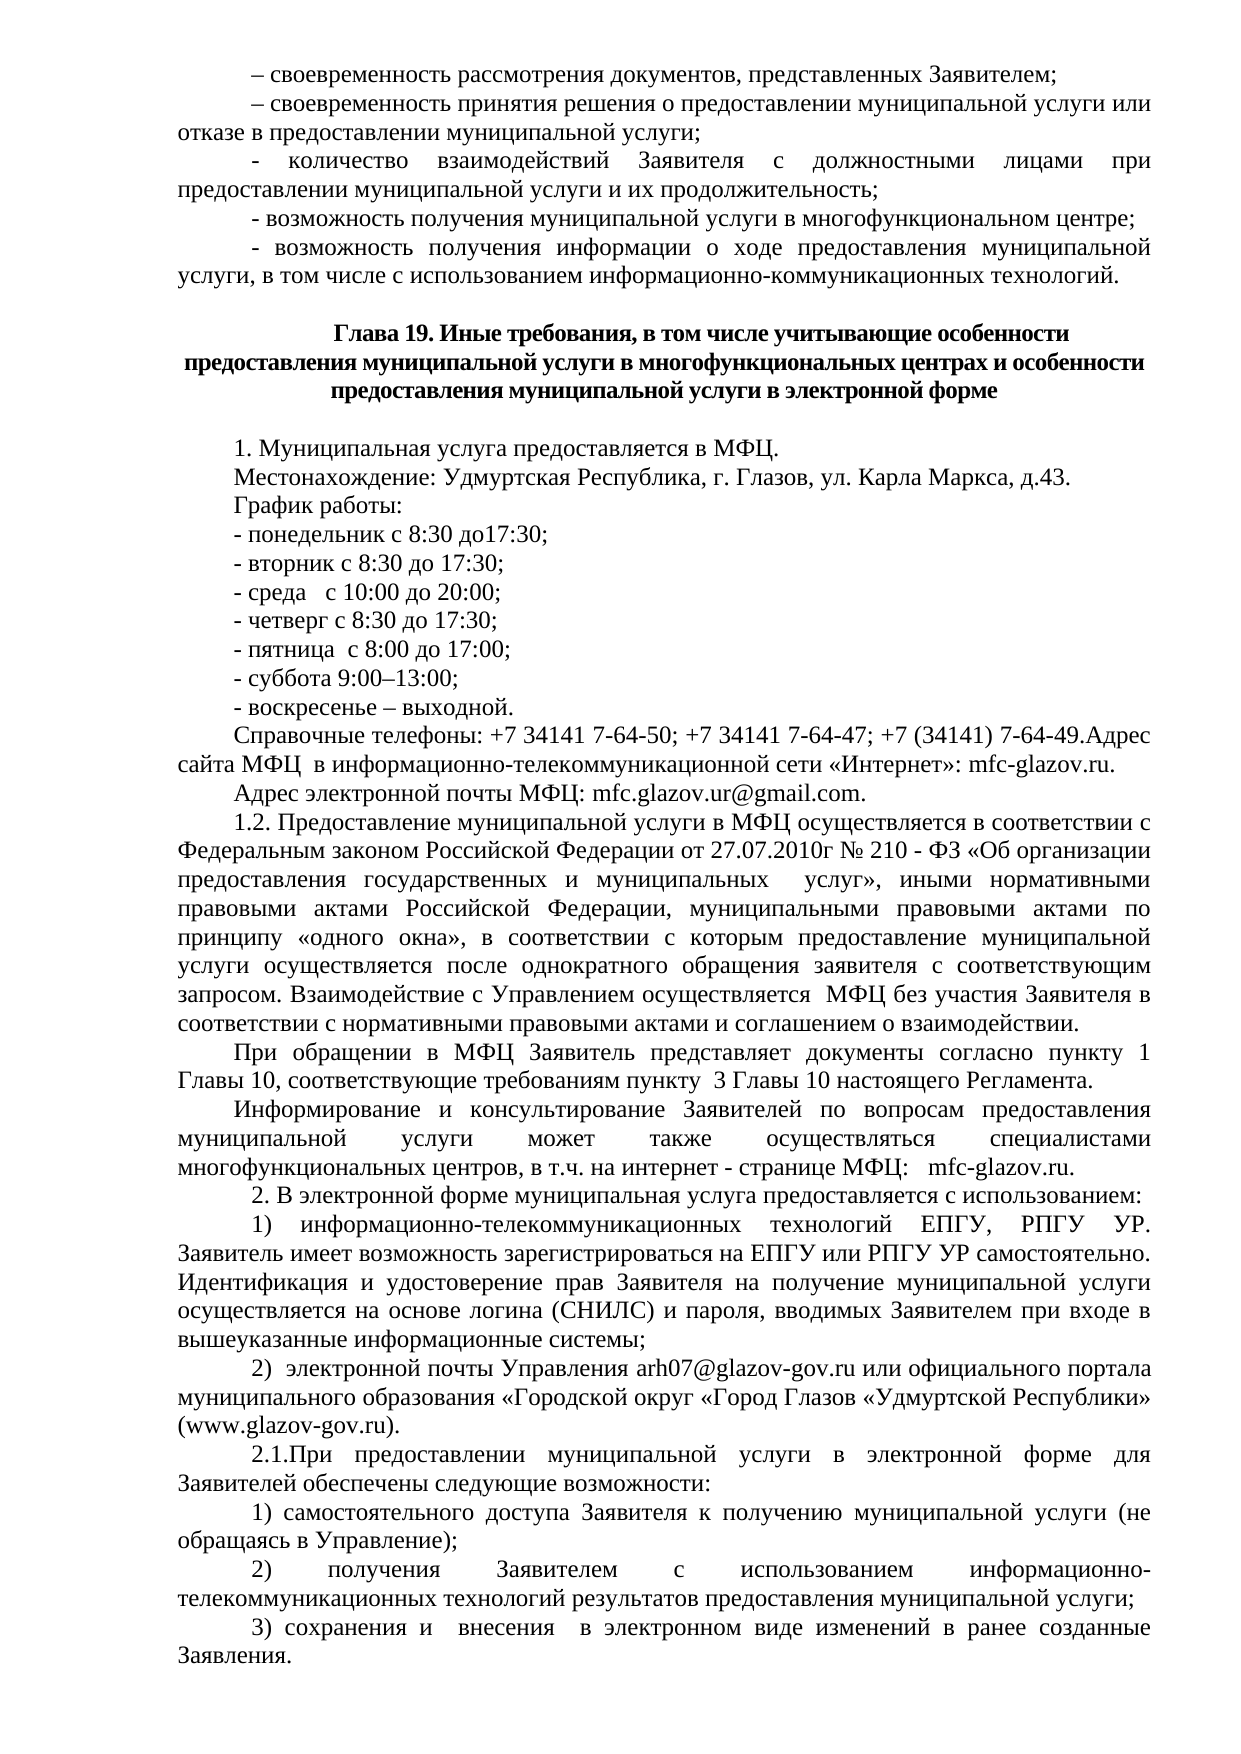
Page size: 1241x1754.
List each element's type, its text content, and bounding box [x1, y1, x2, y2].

text При обращении в МФЦ Заявитель представляет документы согласно пункту 1 Главы 10, соответствующие требованиям пункту 3 Главы 10 настоящего Регламента. [177, 1037, 1152, 1094]
text - возможность получения муниципальной услуги в многофункциональном центре; [177, 203, 1152, 232]
text - суббота 9:00–13:00; [177, 663, 1152, 692]
text Глава 19. Иные требования, в том числе учитывающие особенности предоставления муниципальной услуги в многофункциональных центрах и особенности предоставления муниципальной услуги в электронной форме [177, 318, 1152, 404]
text 2. В электронной форме муниципальная услуга предоставляется с использованием: [177, 1180, 1152, 1209]
text 3) сохранения и внесения в электронном виде изменений в ранее созданные Заявления. [177, 1612, 1152, 1669]
text 1. Муниципальная услуга предоставляется в МФЦ. [177, 433, 1152, 462]
text Местонахождение: Удмуртская Республика, г. Глазов, ул. Карла Маркса, д.43. [177, 462, 1152, 490]
text - вторник с 8:30 до 17:30; [177, 548, 1152, 577]
text 2) получения Заявителем с использованием информационно-телекоммуникационных технологий результатов предоставления муниципальной услуги; [177, 1554, 1152, 1612]
text График работы: [177, 490, 1152, 519]
text 2) электронной почты Управления arh07@glazov-gov.ru или официального портала муниципального образования «Городской округ «Город Глазов «Удмуртской Республики» (www.glazov-gov.ru). [177, 1353, 1152, 1439]
text – своевременность рассмотрения документов, представленных Заявителем; [177, 59, 1152, 88]
text 1) самостоятельного доступа Заявителя к получению муниципальной услуги (не обращаясь в Управление); [177, 1497, 1152, 1554]
text - пятница с 8:00 до 17:00; [177, 634, 1152, 663]
text 2.1.При предоставлении муниципальной услуги в электронной форме для Заявителей обеспечены следующие возможности: [177, 1439, 1152, 1497]
text Справочные телефоны: +7 34141 7-64-50; +7 34141 7-64-47; +7 (34141) 7-64-49.Адрес сайта МФЦ в информационно-телекоммуникационной сети «Интернет»: mfc-glazov.ru. [177, 720, 1152, 778]
text - понедельник с 8:30 до17:30; [177, 519, 1152, 548]
text Информирование и консультирование Заявителей по вопросам предоставления муниципальной услуги может также осуществляться специалистами многофункциональных центров, в т.ч. на интернет - странице МФЦ: mfc-glazov.ru. [177, 1094, 1152, 1180]
text 1.2. Предоставление муниципальной услуги в МФЦ осуществляется в соответствии с Федеральным законом Российской Федерации от 27.07.2010г № 210 - ФЗ «Об организации предоставления государственных и муниципальных услуг», иными нормативными правовыми актами Российской Федерации, муниципальными правовыми актами по принципу «одного окна», в соответствии с которым предоставление муниципальной услуги осуществляется после однократного обращения заявителя с соответствующим запросом. Взаимодействие с Управлением осуществляется МФЦ без участия Заявителя в соответствии с нормативными правовыми актами и соглашением о взаимодействии. [177, 807, 1152, 1037]
text 1) информационно-телекоммуникационных технологий ЕПГУ, РПГУ УР. Заявитель имеет возможность зарегистрироваться на ЕПГУ или РПГУ УР самостоятельно. Идентификация и удостоверение прав Заявителя на получение муниципальной услуги осуществляется на основе логина (СНИЛС) и пароля, вводимых Заявителем при входе в вышеуказанные информационные системы; [177, 1209, 1152, 1353]
text - возможность получения информации о ходе предоставления муниципальной услуги, в том числе с использованием информационно-коммуникационных технологий. [177, 232, 1152, 289]
text - среда с 10:00 до 20:00; [177, 577, 1152, 605]
text - четверг с 8:30 до 17:30; [177, 605, 1152, 634]
text - воскресенье – выходной. [177, 692, 1152, 720]
text - количество взаимодействий Заявителя с должностными лицами при предоставлении муниципальной услуги и их продолжительность; [177, 145, 1152, 203]
text – своевременность принятия решения о предоставлении муниципальной услуги или отказе в предоставлении муниципальной услуги; [177, 88, 1152, 145]
text Адрес электронной почты МФЦ: mfc.glazov.ur@gmail.com. [177, 778, 1152, 807]
